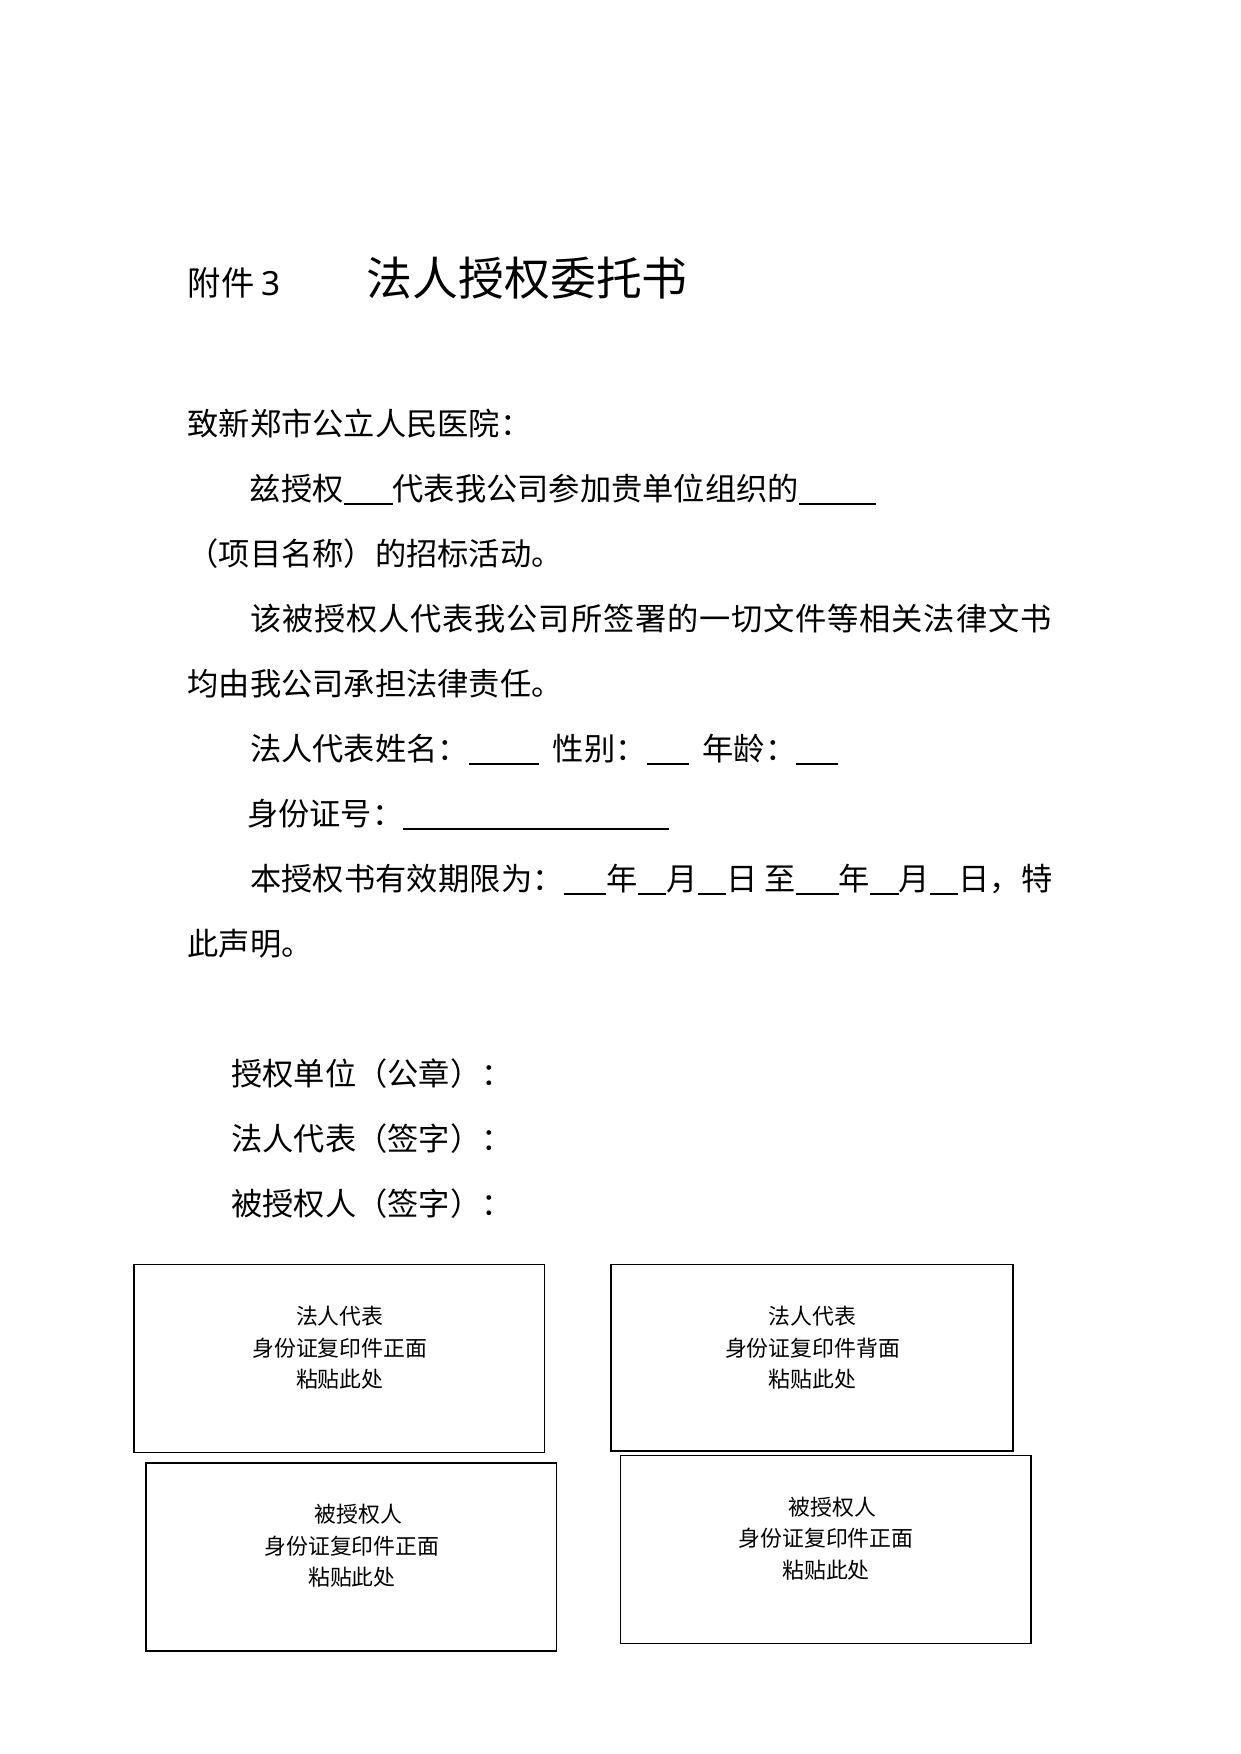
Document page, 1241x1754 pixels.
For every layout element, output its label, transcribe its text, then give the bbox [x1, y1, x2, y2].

text 附件3 法人授权委托书 [187, 227, 1053, 324]
text 法人代表（签字）： [187, 1104, 1053, 1169]
text 授权单位（公章）： [187, 1039, 1053, 1104]
text 被授权人（签字）： [187, 1169, 1053, 1234]
text 兹授权 代表我公司参加贵单位组织的 [249, 454, 1053, 519]
text 身份证号： [187, 779, 1053, 844]
text 致新郑市公立人民医院： [187, 389, 1053, 454]
text 法人代表姓名： 性别： 年龄： [187, 714, 1053, 779]
text 本授权书有效期限为： 年 月 日 至 年 月 日，特此声明。 [187, 844, 1053, 974]
text （项目名称）的招标活动。 [187, 519, 1053, 584]
text 该被授权人代表我公司所签署的一切文件等相关法律文书，均由我公司承担法律责任。 [187, 584, 1053, 714]
